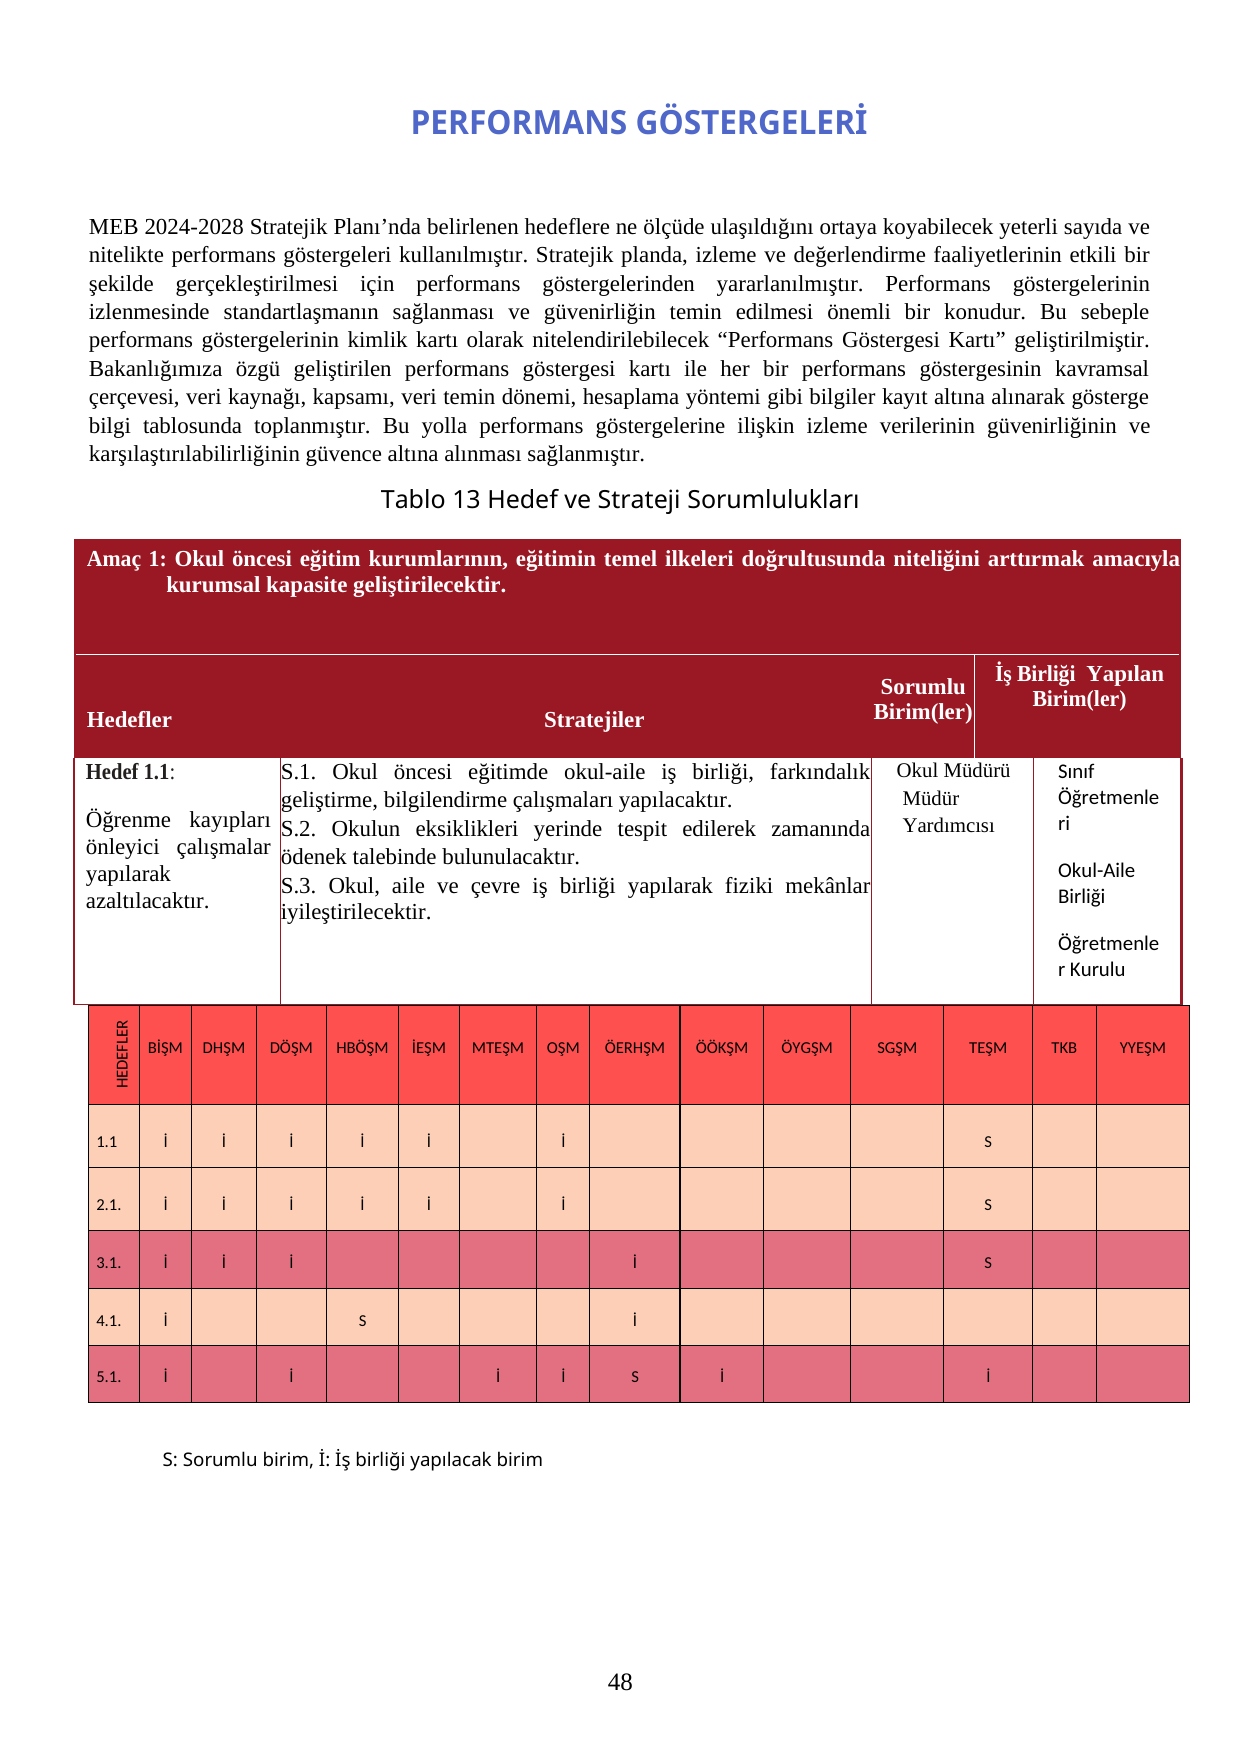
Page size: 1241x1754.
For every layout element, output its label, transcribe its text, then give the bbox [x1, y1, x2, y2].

table_cell İ [399, 1105, 459, 1167]
table_cell Stratejiler [281, 655, 871, 758]
table_cell [681, 1289, 763, 1345]
table_cell İ [257, 1231, 326, 1288]
table_cell [851, 1346, 943, 1402]
table_cell [460, 1105, 536, 1167]
table_cell [1097, 1289, 1189, 1345]
table_cell [192, 1346, 256, 1402]
table_header SGŞM [851, 1006, 943, 1104]
table_cell S.1. Okul öncesi eğitimde okul-aile iş birliği, farkındalık geliştirme, bilgilendirme çalışmaları yapılacaktır. S.2. Okulun eksiklikleri yerinde tespit edilerek zamanında ödenek talebinde bulunulacaktır. S.3. Okul, aile ve çevre iş birliği yapılarak fiziki mekânlar iyileştirilecektir. [281, 758, 871, 1004]
table_cell [1097, 1346, 1189, 1402]
table_header OŞM [537, 1006, 589, 1104]
table_cell 3.1. [89, 1231, 139, 1288]
table_cell İ [192, 1168, 256, 1230]
table_header ÖERHŞM [590, 1006, 679, 1104]
table_cell [1033, 1346, 1096, 1402]
table_header İEŞM [399, 1006, 459, 1104]
table_cell [681, 1231, 763, 1288]
table_header DÖŞM [257, 1006, 326, 1104]
table_cell İ [537, 1168, 589, 1230]
table_cell [1033, 1168, 1096, 1230]
table_cell [764, 1289, 850, 1345]
table_cell [851, 1289, 943, 1345]
table_cell S [327, 1289, 398, 1345]
table_cell S [944, 1168, 1032, 1230]
table_cell [460, 1231, 536, 1288]
table_cell [851, 1231, 943, 1288]
text S: Sorumlu birim, İ: İş birliği yapılacak birim [89, 1446, 1152, 1472]
table_cell İ [590, 1289, 679, 1345]
table_cell [590, 1168, 679, 1230]
table_cell [460, 1289, 536, 1345]
table_cell İ [537, 1105, 589, 1167]
table_cell İ [192, 1105, 256, 1167]
table_cell [257, 1289, 326, 1345]
table_cell [399, 1289, 459, 1345]
table_cell İ [140, 1168, 191, 1230]
table_cell İ [590, 1231, 679, 1288]
table_cell [681, 1105, 763, 1167]
table_cell 4.1. [89, 1289, 139, 1345]
table_cell İ [257, 1168, 326, 1230]
table_cell Okul Müdürü Müdür Yardımcısı [872, 758, 1033, 1004]
table_cell İ [681, 1346, 763, 1402]
table_cell [192, 1289, 256, 1345]
table_cell [764, 1346, 850, 1402]
table_cell S [590, 1346, 679, 1402]
table_cell İ [140, 1289, 191, 1345]
table_cell [764, 1231, 850, 1288]
table_cell İş Birliği Yapılan Birim(ler) [975, 654, 1181, 758]
table_cell [537, 1289, 589, 1345]
table_cell İ [327, 1105, 398, 1167]
table_cell 5.1. [89, 1346, 139, 1402]
table_cell Hedefler [74, 654, 281, 758]
table_header TKB [1033, 1006, 1096, 1104]
table_cell [460, 1168, 536, 1230]
subtitle PERFORMANS GÖSTERGELERİ [126, 99, 1152, 144]
table_cell S [944, 1105, 1032, 1167]
table_cell 1.1 [89, 1105, 139, 1167]
text Tablo 13 Hedef ve Strateji Sorumlulukları [89, 481, 1152, 515]
table_cell Hedef 1.1: Öğrenme kayıpları önleyici çalışmalar yapılarak azaltılacaktır. [75, 758, 280, 1004]
table_cell [1097, 1168, 1189, 1230]
table_header ÖYGŞM [764, 1006, 850, 1104]
table_cell [944, 1289, 1032, 1345]
table_cell 2.1. [89, 1168, 139, 1230]
table_cell İ [460, 1346, 536, 1402]
table_cell İ [192, 1231, 256, 1288]
table_header YYEŞM [1097, 1006, 1189, 1104]
table_cell [1033, 1289, 1096, 1345]
table_cell [1097, 1231, 1189, 1288]
table_header TEŞM [944, 1006, 1032, 1104]
table_cell [764, 1105, 850, 1167]
table_cell İ [140, 1346, 191, 1402]
table_header MTEŞM [460, 1006, 536, 1104]
table_cell [537, 1231, 589, 1288]
table_cell İ [140, 1105, 191, 1167]
table_cell [851, 1105, 943, 1167]
table_cell [399, 1346, 459, 1402]
table_header HBÖŞM [327, 1006, 398, 1104]
table_cell İ [257, 1346, 326, 1402]
table_header BİŞM [140, 1006, 191, 1104]
text MEB 2024-2028 Stratejik Planı’nda belirlenen hedeflere ne ölçüde ulaşıldığını ortaya koyabilecek yeterli sayıda ve nitelikte performans göstergeleri kullanılmıştır. Stratejik planda, izleme ve değerlendirme faaliyetlerinin etkili bir şekilde gerçekleştirilmesi için performans göstergelerinden yararlanılmıştır. Performans göstergelerinin izlenmesinde standartlaşmanın sağlanması ve güvenirliğin temin edilmesi önemli bir konudur. Bu sebeple performans göstergelerinin kimlik kartı olarak nitelendirilebilecek “Performans Göstergesi Kartı” geliştirilmiştir. Bakanlığımıza özgü geliştirilen performans göstergesi kartı ile her bir performans göstergesinin kavramsal çerçevesi, veri kaynağı, kapsamı, veri temin dönemi, hesaplama yöntemi gibi bilgiler kayıt altına alınarak gösterge bilgi tablosunda toplanmıştır. Bu yolla performans göstergelerine ilişkin izleme verilerinin güvenirliğinin ve karşılaştırılabilirliğinin güvence altına alınması sağlanmıştır. [89, 213, 1152, 467]
table_cell [1033, 1105, 1096, 1167]
table_cell İ [944, 1346, 1032, 1402]
table_cell [327, 1231, 398, 1288]
table_cell [590, 1105, 679, 1167]
table_cell [681, 1168, 763, 1230]
table_header Amaç 1: Okul öncesi eğitim kurumlarının, eğitimin temel ilkeleri doğrultusunda niteliğini arttırmak amacıyla kurumsal kapasite geliştirilecektir. [74, 539, 1181, 654]
table_cell [764, 1168, 850, 1230]
table_cell İ [399, 1168, 459, 1230]
table_cell İ [537, 1346, 589, 1402]
table_cell İ [327, 1168, 398, 1230]
table_header HEDEFLER [89, 1006, 139, 1104]
table_cell İ [140, 1231, 191, 1288]
table_cell [1033, 1231, 1096, 1288]
table_cell Sınıf Öğretmenleri Okul-Aile Birliği Öğretmenler Kurulu [1034, 758, 1180, 1004]
table_header DHŞM [192, 1006, 256, 1104]
table_cell İ [257, 1105, 326, 1167]
table_cell [327, 1346, 398, 1402]
table_cell S [944, 1231, 1032, 1288]
table_header ÖÖKŞM [681, 1006, 763, 1104]
table_cell [1097, 1105, 1189, 1167]
table_cell Sorumlu Birim(ler) [871, 655, 974, 758]
table_cell [851, 1168, 943, 1230]
table_cell [399, 1231, 459, 1288]
